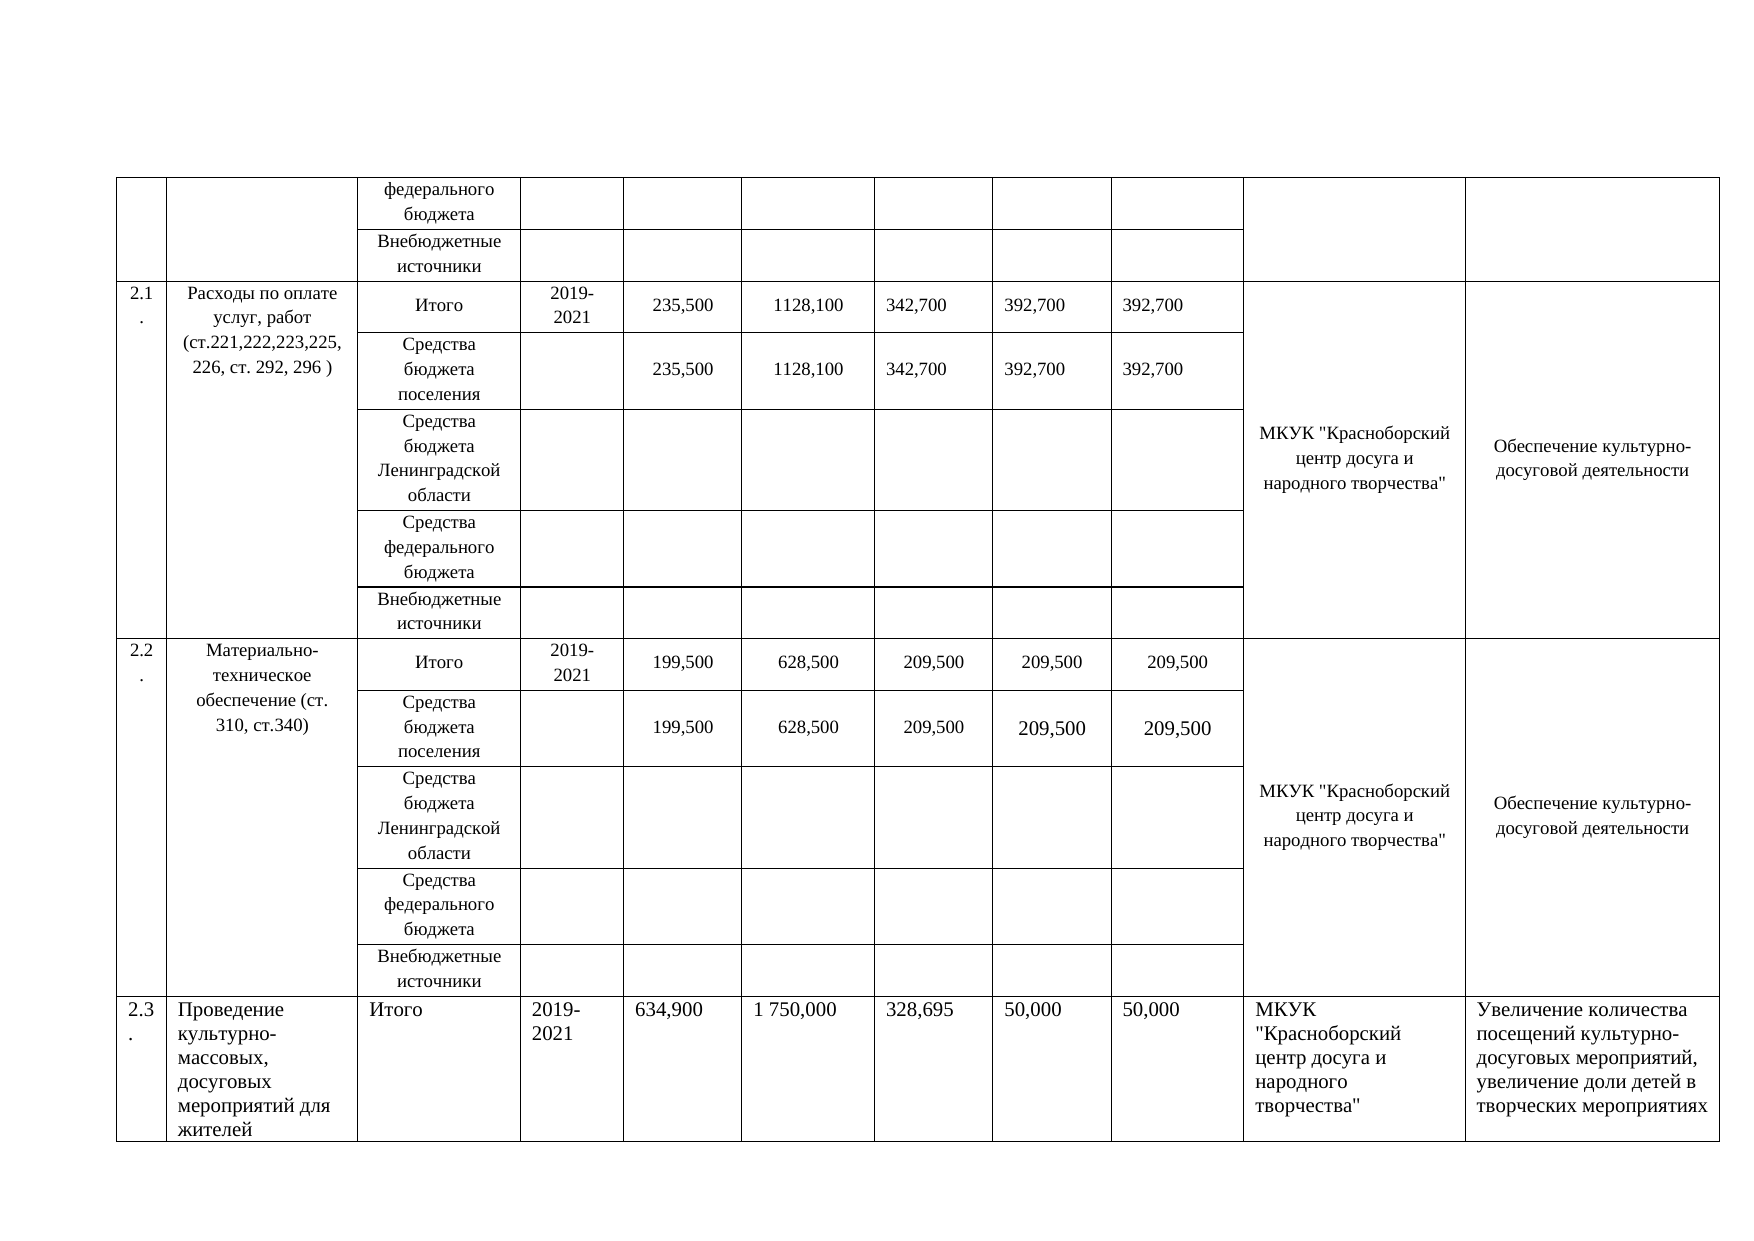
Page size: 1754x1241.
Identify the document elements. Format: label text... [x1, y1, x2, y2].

table_cell [993, 410, 1111, 510]
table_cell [1466, 997, 1719, 1141]
table_cell [521, 410, 623, 510]
table_cell [875, 230, 992, 281]
table_cell 235,500 [624, 282, 741, 332]
table_cell [624, 588, 741, 638]
table_cell 199,500 [624, 691, 741, 766]
table_cell [624, 410, 741, 510]
table_cell [1112, 178, 1243, 229]
table_cell [521, 945, 623, 996]
table_cell [742, 767, 874, 867]
table_cell 209,500 [993, 691, 1111, 766]
table_cell [1112, 945, 1243, 996]
table_cell [521, 588, 623, 638]
table_cell [742, 869, 874, 944]
table_cell 235,500 [624, 333, 741, 409]
table_cell 2019-2021 [521, 282, 623, 332]
table_cell [521, 691, 623, 766]
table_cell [1244, 282, 1465, 638]
table_cell Средства бюджета поселения [358, 333, 520, 409]
table_cell [993, 511, 1111, 586]
table_cell Материально-техническое обеспечение (ст. 310, ст.340) [167, 639, 357, 996]
table_cell 209,500 [1112, 639, 1243, 690]
table_cell [993, 945, 1111, 996]
table_cell [875, 767, 992, 867]
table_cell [1244, 997, 1465, 1141]
table_cell МКУК "Красноборский центр досуга и народного творчества" [1244, 639, 1465, 996]
table_cell [521, 511, 623, 586]
table_cell [742, 945, 874, 996]
table_cell [875, 178, 992, 229]
table_cell 392,700 [1112, 282, 1243, 332]
table_cell [875, 945, 992, 996]
table_cell Итого [358, 997, 520, 1141]
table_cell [167, 997, 357, 1141]
table_cell Внебюджетные источники [358, 945, 520, 996]
table_cell [521, 767, 623, 867]
table_cell [1112, 230, 1243, 281]
table_cell 50,000 [993, 997, 1111, 1141]
table_cell 2.1. [117, 282, 166, 638]
table_cell [875, 869, 992, 944]
table_cell [624, 178, 741, 229]
table_cell [875, 511, 992, 586]
table_cell 209,500 [1112, 691, 1243, 766]
table_cell [624, 869, 741, 944]
table_cell [521, 869, 623, 944]
table_cell 1128,100 [742, 333, 874, 409]
table_cell 2019-2021 [521, 639, 623, 690]
table_cell [521, 230, 623, 281]
table_cell 209,500 [875, 691, 992, 766]
table_cell [742, 511, 874, 586]
table_cell 1128,100 [742, 282, 874, 332]
table_cell Средства федерального бюджета [358, 869, 520, 944]
table_cell 50,000 [1112, 997, 1243, 1141]
table_cell [624, 767, 741, 867]
table_cell Средства бюджета Ленинградской области [358, 767, 520, 867]
table_cell [1112, 767, 1243, 867]
table_cell [1112, 588, 1243, 638]
table_cell Средства бюджета поселения [358, 691, 520, 766]
table_cell [624, 945, 741, 996]
table_cell Итого [358, 282, 520, 332]
table_cell [624, 230, 741, 281]
table_cell [875, 410, 992, 510]
table_cell [1112, 869, 1243, 944]
table_cell 209,500 [993, 639, 1111, 690]
table_cell 1 750,000 [742, 997, 874, 1141]
table_cell 628,500 [742, 639, 874, 690]
table_cell 328,695 [875, 997, 992, 1141]
table_cell Средства федерального бюджета [358, 511, 520, 586]
table_cell 2.2. [117, 639, 166, 996]
table_cell [993, 178, 1111, 229]
table_cell [993, 588, 1111, 638]
table_cell 628,500 [742, 691, 874, 766]
table_cell Обеспечение культурно-досуговой деятельности [1466, 639, 1719, 996]
table_cell 634,900 [624, 997, 741, 1141]
table_cell Внебюджетные источники [358, 230, 520, 281]
table_cell [993, 767, 1111, 867]
table_cell 199,500 [624, 639, 741, 690]
table_cell 392,700 [993, 333, 1111, 409]
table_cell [358, 178, 520, 229]
table_cell Средства бюджета Ленинградской области [358, 410, 520, 510]
table_cell Расходы по оплате услуг, работ (ст.221,222,223,225, 226, ст. 292, 296 ) [167, 282, 357, 638]
table_cell Внебюджетные источники [358, 588, 520, 638]
table_cell [1112, 410, 1243, 510]
table_cell [993, 230, 1111, 281]
table_cell [742, 178, 874, 229]
table_cell [993, 869, 1111, 944]
table_cell Итого [358, 639, 520, 690]
table_cell 209,500 [875, 639, 992, 690]
table_cell [742, 588, 874, 638]
table_cell 342,700 [875, 282, 992, 332]
table_cell 392,700 [993, 282, 1111, 332]
table_cell 2019-2021 [521, 997, 623, 1141]
table_cell [1112, 511, 1243, 586]
table_cell [521, 333, 623, 409]
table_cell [1466, 282, 1719, 638]
table_cell 392,700 [1112, 333, 1243, 409]
table_cell 2.3. [117, 997, 166, 1141]
table_cell [742, 410, 874, 510]
table_cell [875, 588, 992, 638]
table_cell [624, 511, 741, 586]
table_cell 342,700 [875, 333, 992, 409]
table_cell [521, 178, 623, 229]
table_cell [742, 230, 874, 281]
